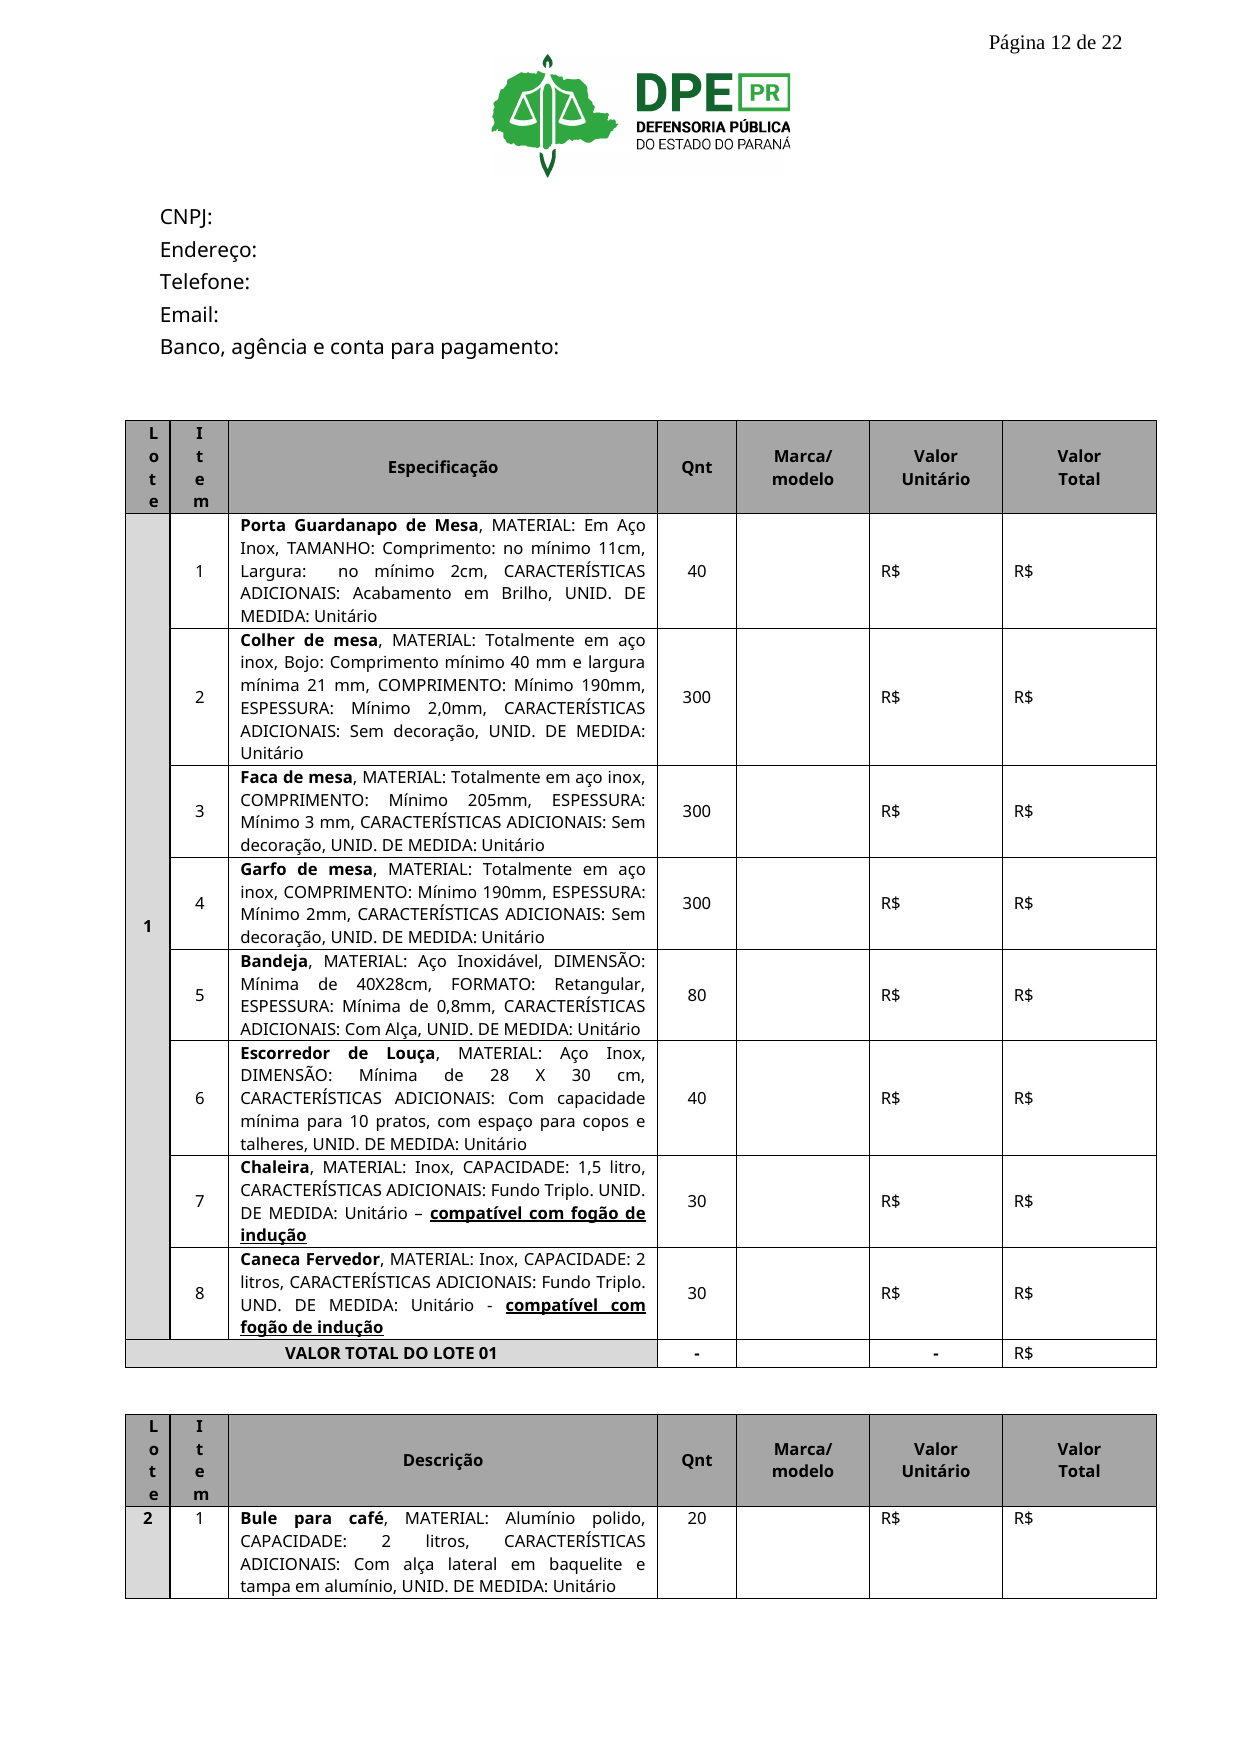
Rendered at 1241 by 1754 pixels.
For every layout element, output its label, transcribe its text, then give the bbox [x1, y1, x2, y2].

text CNPJ: [159, 202, 1122, 231]
table_header Especificação [229, 421, 657, 513]
table_cell [737, 950, 869, 1040]
table_cell 40 [658, 514, 736, 627]
table_cell Faca de mesa, MATERIAL: Totalmente em aço inox, COMPRIMENTO: Mínimo 205mm, ESPESSURA: Mínimo 3 mm, CARACTERÍSTICAS ADICIONAIS: Sem decoração, UNID. DE MEDIDA: Unitário [229, 766, 657, 857]
table_cell R$ [870, 766, 1002, 857]
table_cell [737, 1156, 869, 1247]
table_cell R$ [870, 629, 1002, 765]
table_cell Caneca Fervedor, MATERIAL: Inox, CAPACIDADE: 2 litros, CARACTERÍSTICAS ADICIONAIS: Fundo Triplo. UND. DE MEDIDA: Unitário - compatível com fogão de indução [229, 1248, 657, 1339]
table_cell 1 [171, 1507, 228, 1598]
table_cell R$ [870, 1248, 1002, 1339]
table_cell 30 [658, 1156, 736, 1247]
table_cell - [870, 1340, 1002, 1367]
table_header Valor Unitário [870, 1415, 1002, 1506]
table_cell R$ [1003, 1507, 1156, 1598]
table_cell [737, 1340, 869, 1367]
table_cell R$ [870, 1041, 1002, 1155]
table_header Lote [126, 1415, 169, 1506]
table_cell R$ [1003, 514, 1156, 627]
table_cell 20 [658, 1507, 736, 1598]
table_cell R$ [1003, 1248, 1156, 1339]
table_cell 2 [171, 629, 228, 765]
text Telefone: [159, 267, 1122, 296]
table_cell Garfo de mesa, MATERIAL: Totalmente em aço inox, COMPRIMENTO: Mínimo 190mm, ESPESSURA: Mínimo 2mm, CARACTERÍSTICAS ADICIONAIS: Sem decoração, UNID. DE MEDIDA: Unitário [229, 858, 657, 948]
picture [491, 54, 790, 178]
table_header Marca/ modelo [737, 1415, 869, 1506]
table_cell Escorredor de Louça, MATERIAL: Aço Inox, DIMENSÃO: Mínima de 28 X 30 cm, CARACTERÍSTICAS ADICIONAIS: Com capacidade mínima para 10 pratos, com espaço para copos e talheres, UNID. DE MEDIDA: Unitário [229, 1041, 657, 1155]
table_cell R$ [1003, 766, 1156, 857]
table_cell R$ [1003, 1156, 1156, 1247]
table_cell R$ [1003, 1041, 1156, 1155]
table_cell Chaleira, MATERIAL: Inox, CAPACIDADE: 1,5 litro, CARACTERÍSTICAS ADICIONAIS: Fundo Triplo. UNID. DE MEDIDA: Unitário – compatível com fogão de indução [229, 1156, 657, 1247]
table_cell [737, 766, 869, 857]
table_cell R$ [870, 514, 1002, 627]
table_cell 1 [126, 514, 169, 1339]
table_header Valor Unitário [870, 421, 1002, 513]
table_cell R$ [870, 950, 1002, 1040]
table_cell 2 [126, 1507, 169, 1598]
table_cell 1 [171, 514, 228, 627]
table_header Qnt [658, 1415, 736, 1506]
table_cell 40 [658, 1041, 736, 1155]
table_header Descrição [229, 1415, 657, 1506]
table_cell 8 [171, 1248, 228, 1339]
table_cell 3 [171, 766, 228, 857]
table_header Qnt [658, 421, 736, 513]
text Endereço: [159, 235, 1122, 263]
table_cell R$ [1003, 629, 1156, 765]
table_cell R$ [1003, 858, 1156, 948]
table_header Item [171, 1415, 228, 1506]
table_cell [737, 858, 869, 948]
table_cell R$ [870, 1156, 1002, 1247]
table_cell R$ [870, 1507, 1002, 1598]
table_cell [737, 1507, 869, 1598]
table_header Valor Total [1003, 1415, 1156, 1506]
text Email: [159, 300, 1122, 328]
table_cell R$ [1003, 1340, 1156, 1367]
table_cell [737, 629, 869, 765]
table_cell Porta Guardanapo de Mesa, MATERIAL: Em Aço Inox, TAMANHO: Comprimento: no mínimo 11cm, Largura: no mínimo 2cm, CARACTERÍSTICAS ADICIONAIS: Acabamento em Brilho, UNID. DE MEDIDA: Unitário [229, 514, 657, 627]
table_cell 4 [171, 858, 228, 948]
table_cell [737, 1041, 869, 1155]
table_cell VALOR TOTAL DO LOTE 01 [126, 1340, 657, 1367]
table_cell - [658, 1340, 736, 1367]
table_cell 300 [658, 766, 736, 857]
table_cell 30 [658, 1248, 736, 1339]
table_cell 5 [171, 950, 228, 1040]
table_cell 80 [658, 950, 736, 1040]
table_cell 6 [171, 1041, 228, 1155]
table_header Valor Total [1003, 421, 1156, 513]
table_cell 300 [658, 629, 736, 765]
table_cell Bandeja, MATERIAL: Aço Inoxidável, DIMENSÃO: Mínima de 40X28cm, FORMATO: Retangular, ESPESSURA: Mínima de 0,8mm, CARACTERÍSTICAS ADICIONAIS: Com Alça, UNID. DE MEDIDA: Unitário [229, 950, 657, 1040]
table_cell R$ [870, 858, 1002, 948]
table_header Lote [126, 421, 169, 513]
table_cell 7 [171, 1156, 228, 1247]
table_cell [737, 514, 869, 627]
table_header Item [171, 421, 228, 513]
text Banco, agência e conta para pagamento: [159, 332, 1122, 361]
table_header Marca/ modelo [737, 421, 869, 513]
table_cell [737, 1248, 869, 1339]
table_cell Colher de mesa, MATERIAL: Totalmente em aço inox, Bojo: Comprimento mínimo 40 mm e largura mínima 21 mm, COMPRIMENTO: Mínimo 190mm, ESPESSURA: Mínimo 2,0mm, CARACTERÍSTICAS ADICIONAIS: Sem decoração, UNID. DE MEDIDA: Unitário [229, 629, 657, 765]
table_cell 300 [658, 858, 736, 948]
table_cell R$ [1003, 950, 1156, 1040]
table_cell Bule para café, MATERIAL: Alumínio polido, CAPACIDADE: 2 litros, CARACTERÍSTICAS ADICIONAIS: Com alça lateral em baquelite e tampa em alumínio, UNID. DE MEDIDA: Unitário [229, 1507, 657, 1598]
